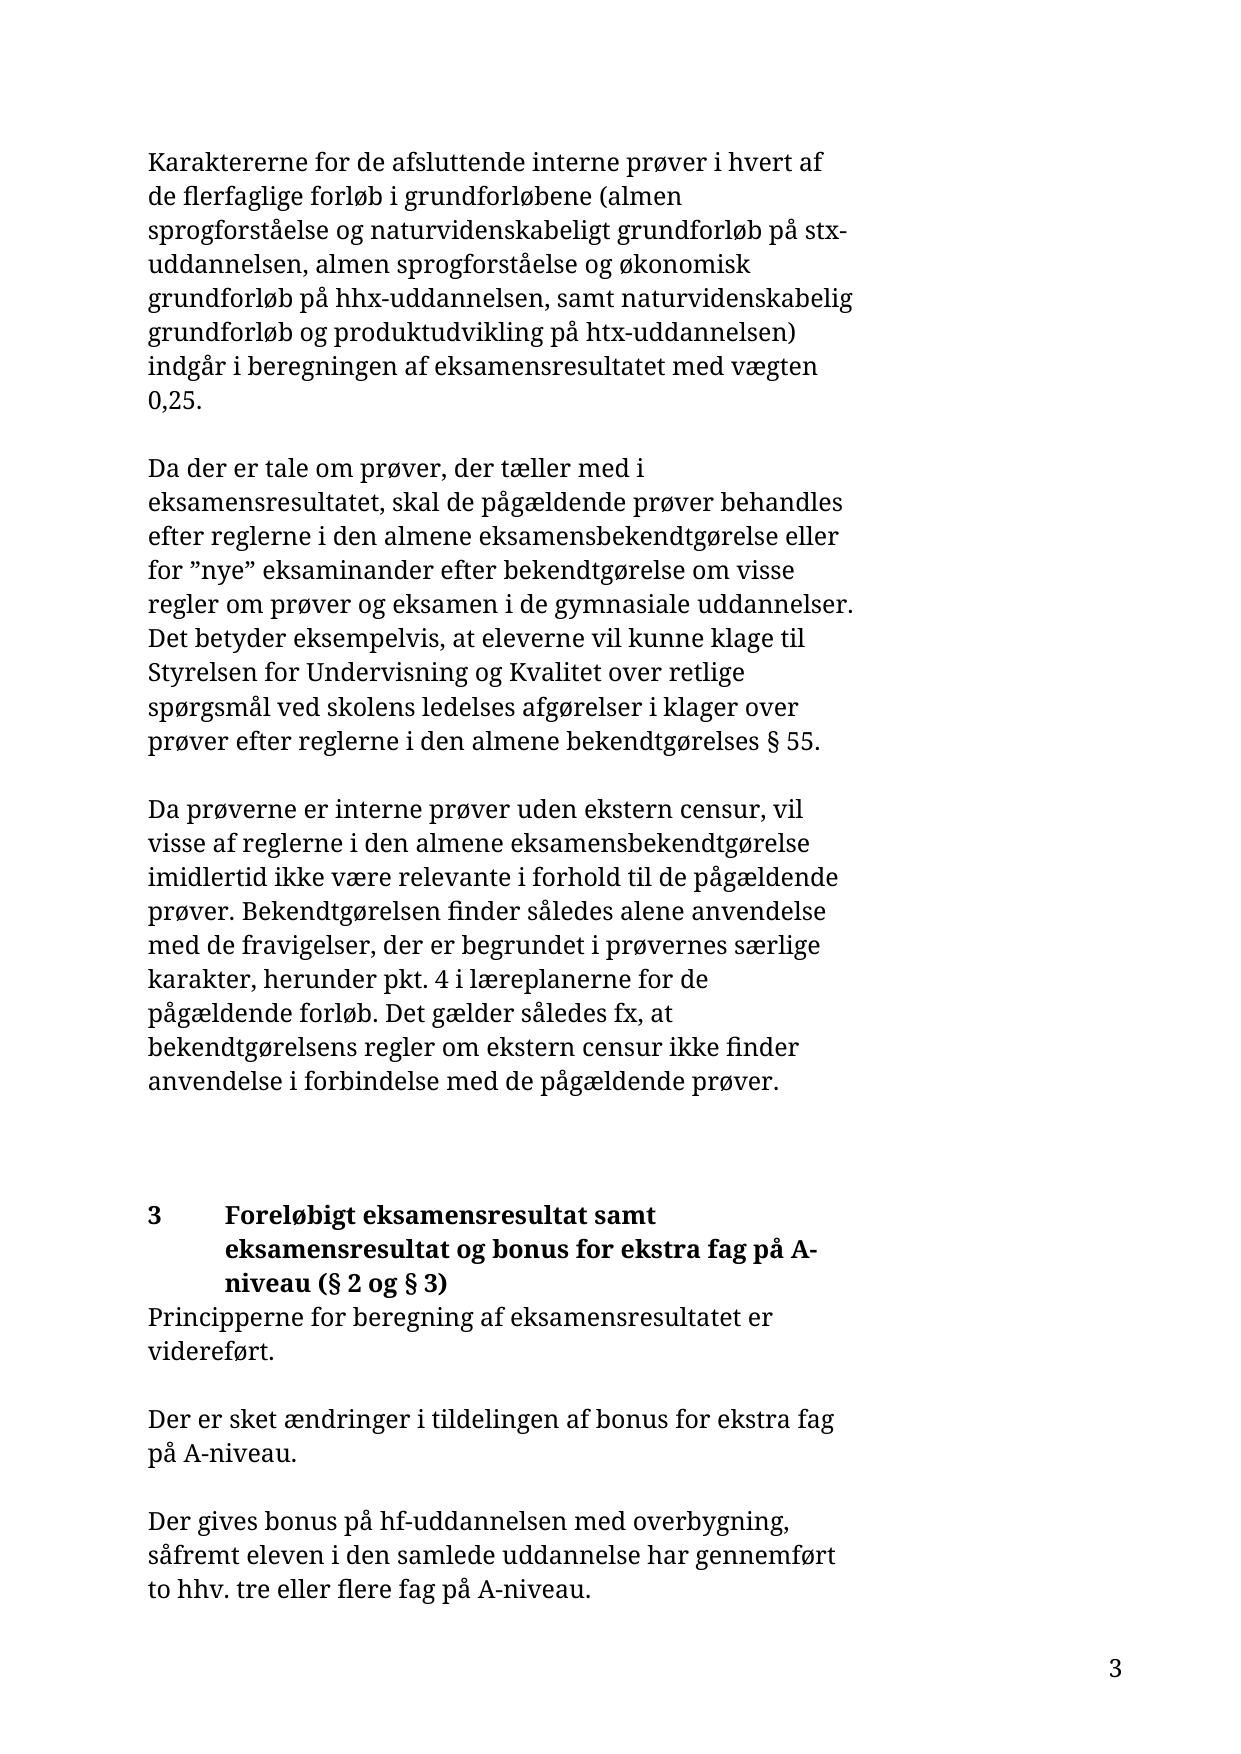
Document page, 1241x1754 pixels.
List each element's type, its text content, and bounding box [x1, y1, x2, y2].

text Der gives bonus på hf-uddannelsen med overbygning, såfremt eleven i den samlede uddannelse har gennemført to hhv. tre eller flere fag på A-niveau. [148, 1504, 856, 1606]
text Principperne for beregning af eksamensresultatet er videreført. [148, 1299, 856, 1368]
text Karaktererne for de afsluttende interne prøver i hvert af de flerfaglige forløb i grundforløbene (almen sprogforståelse og naturvidenskabeligt grundforløb på stx-uddannelsen, almen sprogforståelse og økonomisk grundforløb på hhx-uddannelsen, samt naturvidenskabelig grundforløb og produktudvikling på htx-uddannelsen) indgår i beregningen af eksamensresultatet med vægten 0,25. [148, 144, 856, 417]
text Da der er tale om prøver, der tæller med i eksamensresultatet, skal de pågældende prøver behandles efter reglerne i den almene eksamensbekendtgørelse eller for ”nye” eksaminander efter bekendtgørelse om visse regler om prøver og eksamen i de gymnasiale uddannelser. Det betyder eksempelvis, at eleverne vil kunne klage til Styrelsen for Undervisning og Kvalitet over retlige spørgsmål ved skolens ledelses afgørelser i klager over prøver efter reglerne i den almene bekendtgørelses § 55. [148, 451, 856, 757]
text Da prøverne er interne prøver uden ekstern censur, vil visse af reglerne i den almene eksamensbekendtgørelse imidlertid ikke være relevante i forhold til de pågældende prøver. Bekendtgørelsen finder således alene anvendelse med de fravigelser, der er begrundet i prøvernes særlige karakter, herunder pkt. 4 i læreplanerne for de pågældende forløb. Det gælder således fx, at bekendtgørelsens regler om ekstern censur ikke finder anvendelse i forbindelse med de pågældende prøver. [148, 791, 856, 1098]
text Der er sket ændringer i tildelingen af bonus for ekstra fag på A-niveau. [148, 1402, 856, 1470]
subtitle Foreløbigt eksamensresultat samt eksamensresultat og bonus for ekstra fag på A-niveau (§ 2 og § 3) [148, 1197, 856, 1299]
